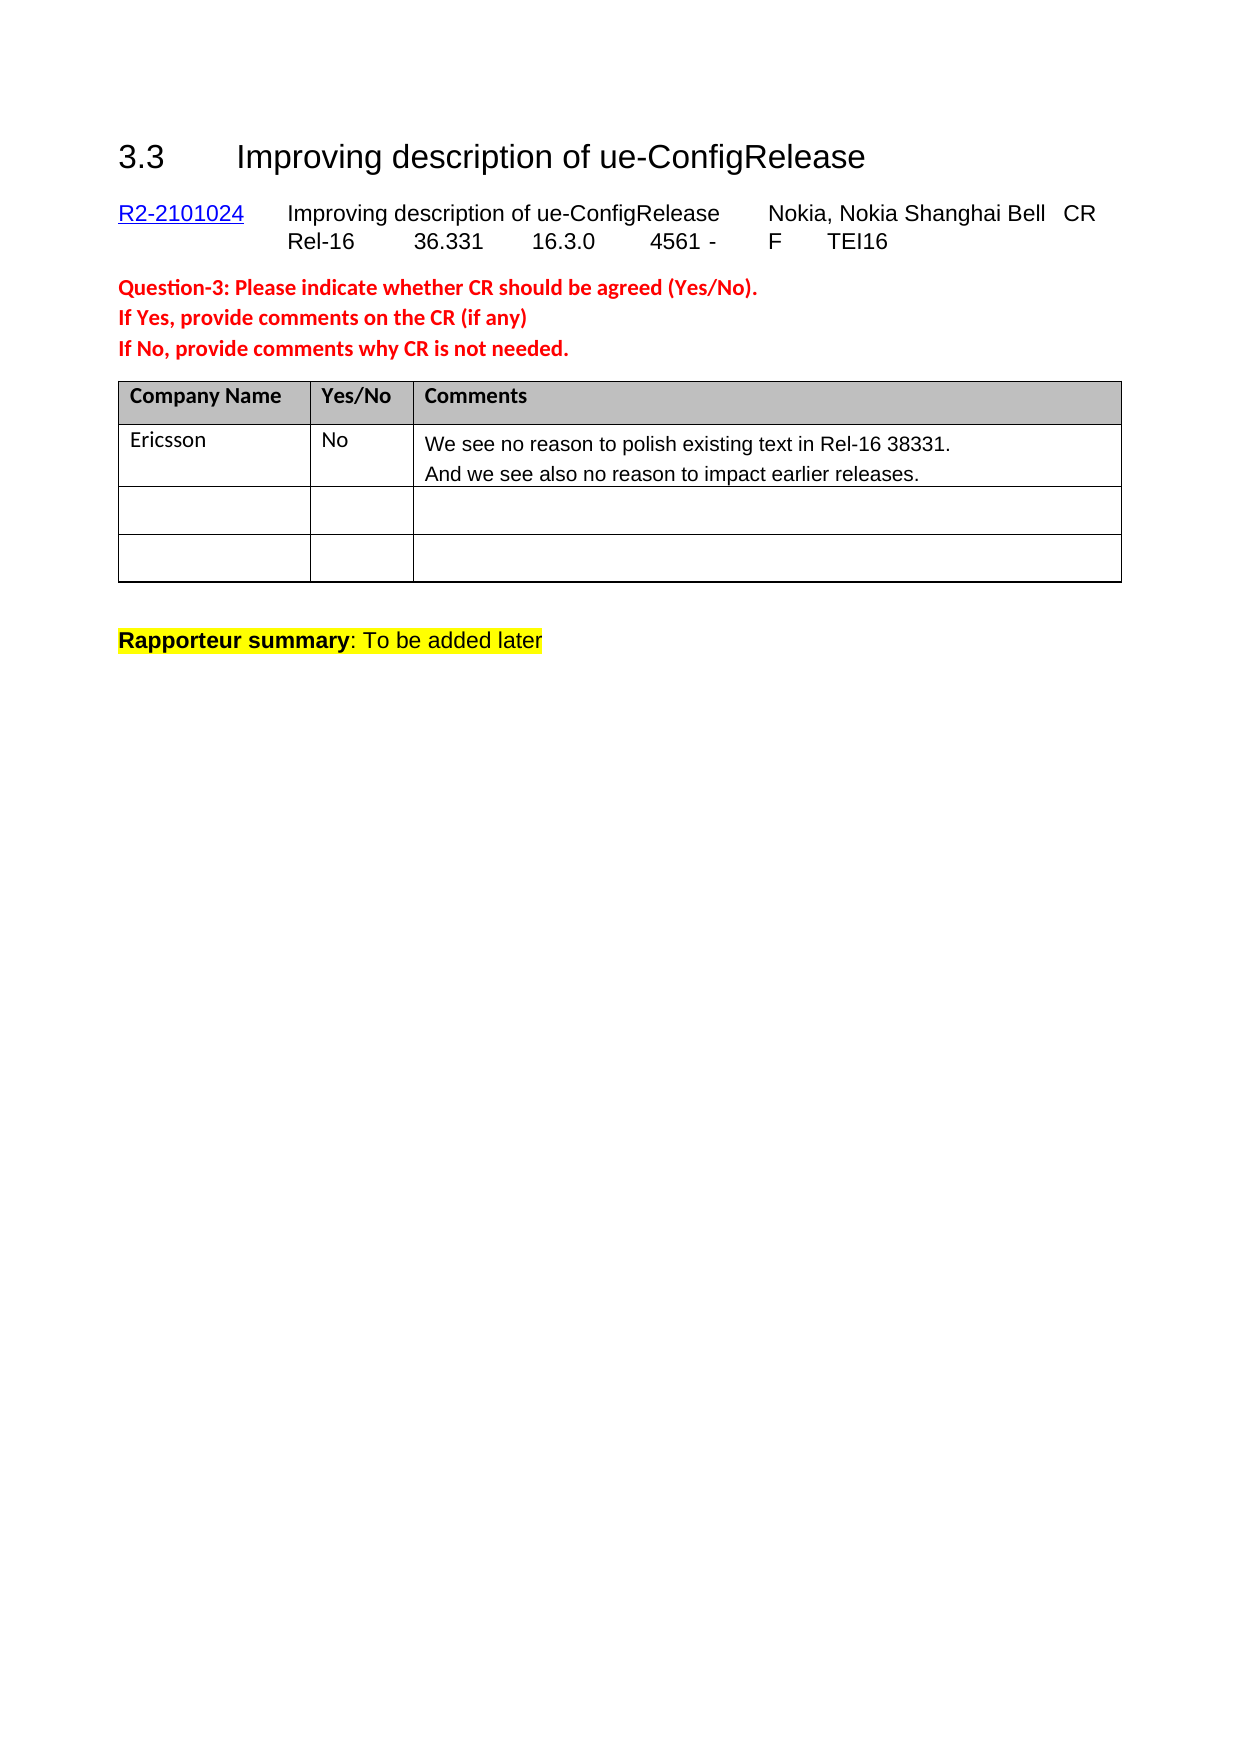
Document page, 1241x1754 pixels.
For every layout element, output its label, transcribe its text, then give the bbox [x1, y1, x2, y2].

table_cell Ericsson [119, 425, 310, 486]
table_header Yes/No [311, 382, 413, 424]
table_cell [119, 535, 310, 581]
table_cell [414, 535, 1121, 581]
table_header Company Name [119, 382, 310, 424]
table_cell No [311, 425, 413, 486]
text Question-3: Please indicate whether CR should be agreed (Yes/No). If Yes, provide comments on the CR (if any) If No, provide comments why CR is not needed. [118, 273, 1122, 362]
table_cell [119, 487, 310, 533]
subtitle 3.3 Improving description of ue-ConfigRelease [118, 137, 1122, 175]
table_cell [311, 487, 413, 533]
table_cell We see no reason to polish existing text in Rel-16 38331. And we see also no reason to impact earlier releases. [414, 425, 1121, 486]
text Rapporteur summary: To be added later [118, 627, 1122, 654]
table_header Comments [414, 382, 1121, 424]
table_cell [311, 535, 413, 581]
table_cell [414, 487, 1121, 533]
text R2-2101024 Improving description of ue-ConfigRelease Nokia, Nokia Shanghai Bell CR Rel-16 36.331 16.3.0 4561 - F TEI16 [118, 200, 1122, 254]
